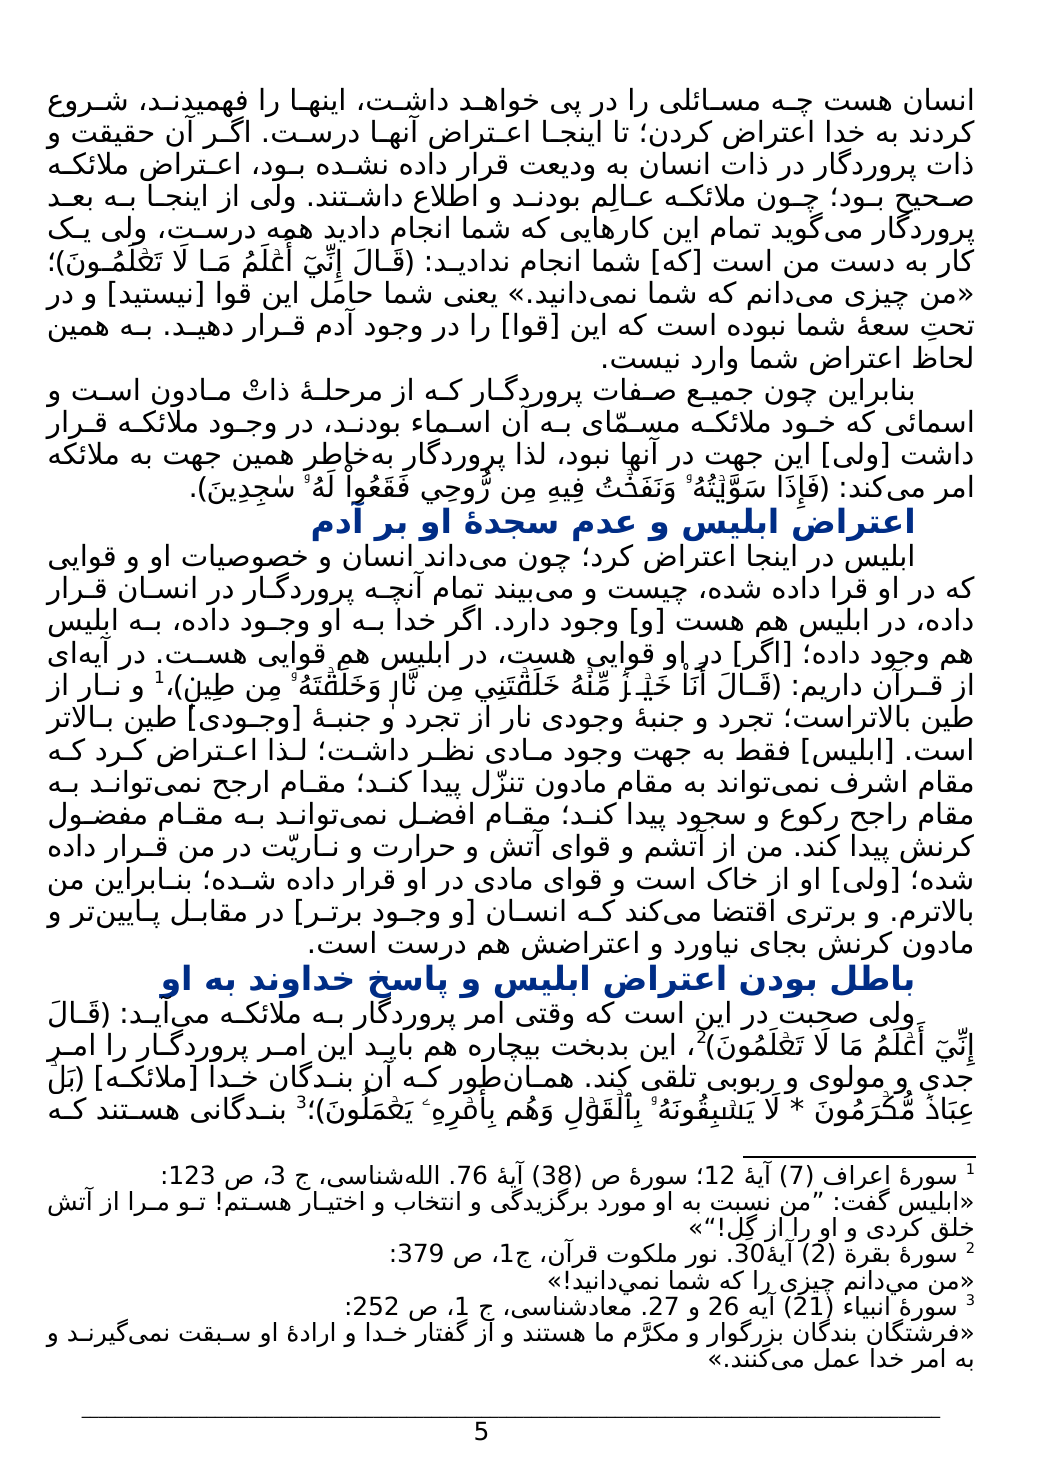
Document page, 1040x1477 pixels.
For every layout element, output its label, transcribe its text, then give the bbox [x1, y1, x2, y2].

subtitle باطل بودن اعتراض ابلیس و پاسخ خداوند به او [106, 961, 916, 997]
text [47, 84, 975, 375]
subtitle اعتراض ابلیس و عدم سجدۀ او بر آدم [106, 504, 916, 541]
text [47, 997, 975, 1126]
text بنابراین چون جمیع صفات پروردگار که از مرحلۀ ذاتْ مادون است و اسمائی که خود ملائکه مسمّای به آن اسماء بودند، در وجود ملائکه قرار داشت [ولی] این جهت در آنها نبود، لذا پروردگار به‌خاطر همین جهت به ملائکه امر می‌کند: ﴿فَإِذَا سَوَّيۡتُهُۥ وَنَفَخۡتُ فِيهِ مِن رُّوحِي فَقَعُواْ لَهُۥ سٰجِدِينَ﴾. [47, 375, 975, 504]
text ابلیس در اینجا اعتراض کرد؛ چون می‌داند انسان و خصوصیات او و قوایی که در او قرا داده شده، چیست و می‌بیند تمام آنچه پروردگار در انسان قرار داده، در ابلیس هم هست [و] وجود دارد. اگر خدا به او وجود داده، به ابلیس هم وجود داده؛ [اگر] در او قوایی هست، در ابلیس هم قوایی هست. در آیه‌ای از قرآن داریم: ﴿قَالَ أَنَا۠ خَيۡرٞ مِّنۡهُ خَلَقۡتَنِي مِن نَّارٖ وَخَلَقۡتَهُۥ مِن طِينٖ﴾، و نار از طین بالاتراست؛ تجرد و جنبۀ وجودی نار از تجرد و جنبۀ [وجودی] طین بالاتر است. [ابلیس] فقط به جهت وجود مادی نظر داشت؛ لذا اعتراض کرد که مقام اشرف نمی‌تواند به مقام مادون تنزّل پیدا کند؛ مقام ارجح نمی‌تواند به مقام راجح رکوع و سجود پیدا کند؛ مقام افضل نمی‌تواند به مقام مفضول کرنش پیدا کند. من از آتشم و قوای آتش و حرارت و ناریّت در من قرار داده شده؛ [ولی] او از خاک است و قوای مادی در او قرار داده شده؛ بنابراین من بالاترم. و برتری اقتضا می‌کند که انسان [و وجود برتر] در مقابل پایین‌تر و مادون کرنش بجای نیاورد و اعتراضش هم درست است. [47, 541, 975, 961]
